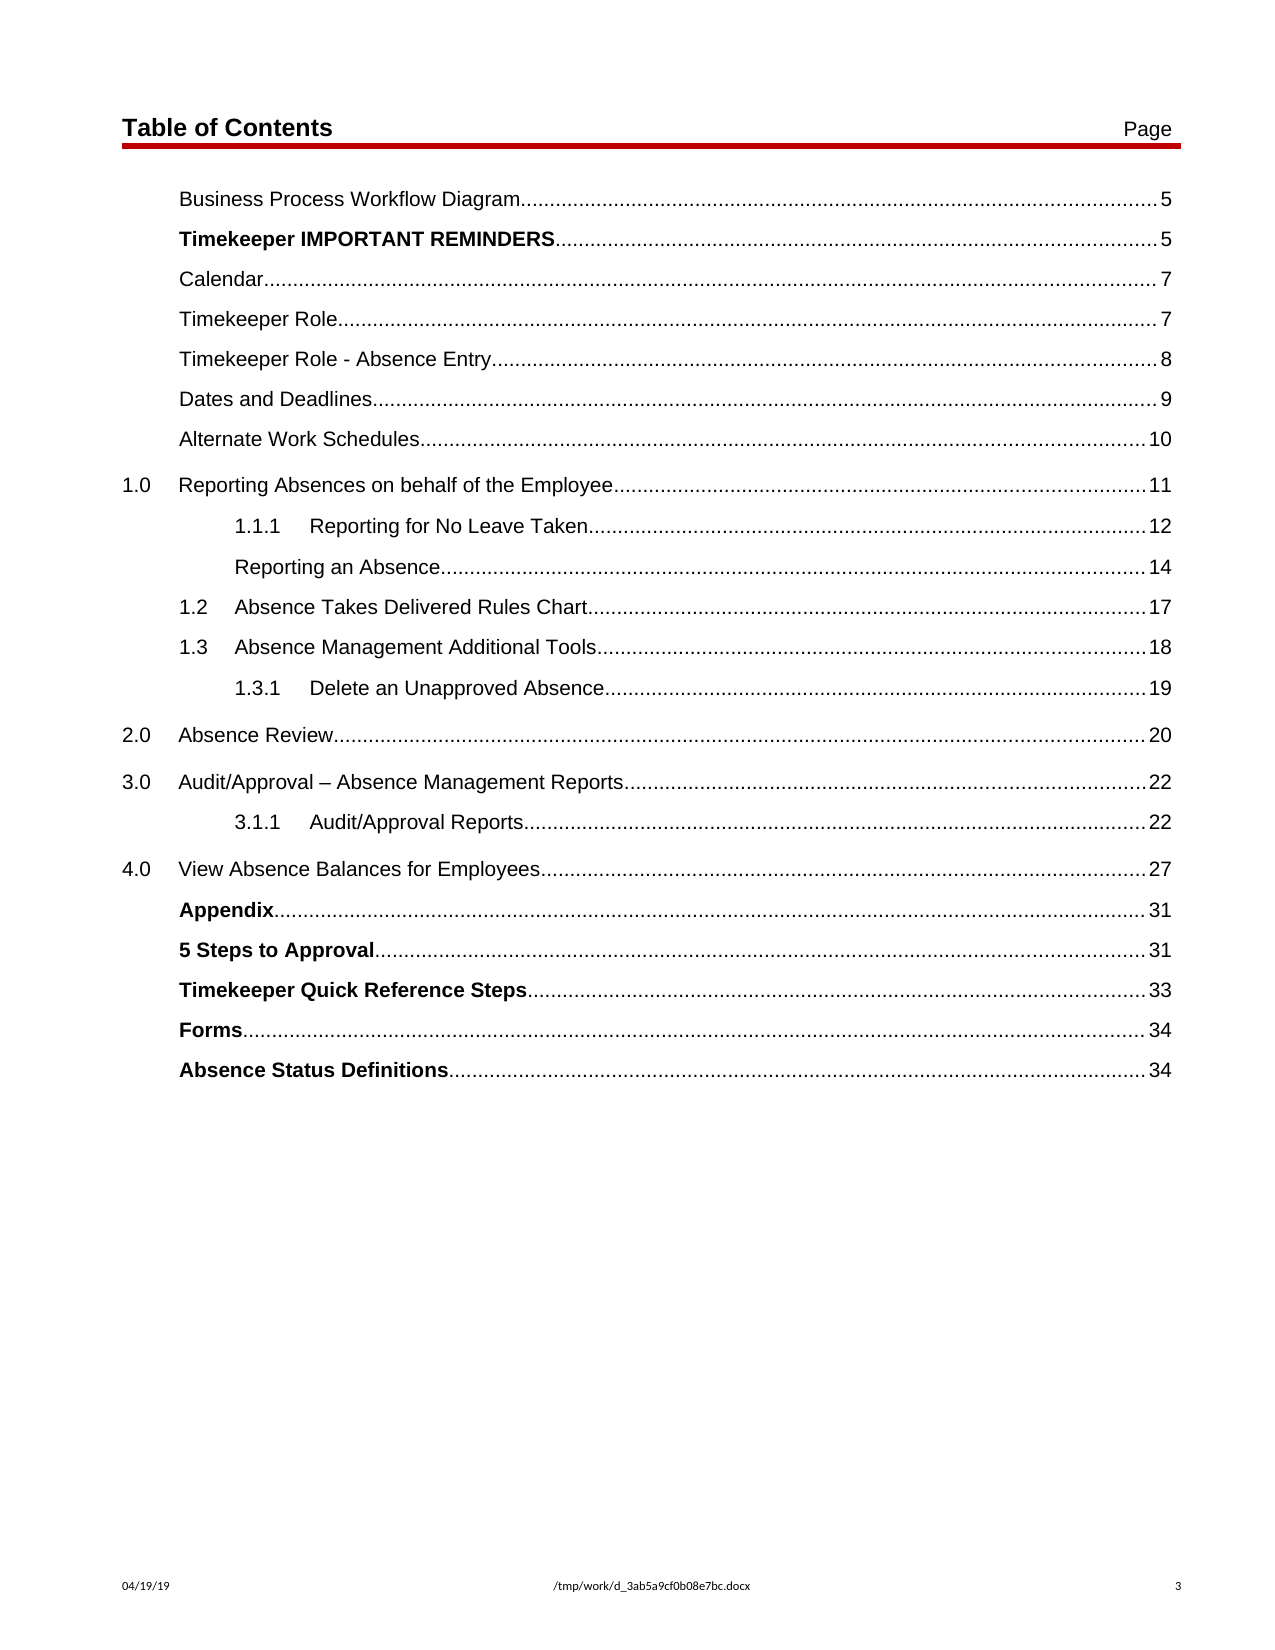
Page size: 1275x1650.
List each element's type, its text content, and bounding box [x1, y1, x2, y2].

text 4.0 View Absence Balances for Employees 27 [122, 857, 1181, 881]
text Timekeeper Role 7 [179, 307, 1181, 331]
text 3.1.1 Audit/Approval Reports 22 [234, 810, 1181, 834]
text 5 Steps to Approval 31 [179, 938, 1181, 962]
text Timekeeper Role - Absence Entry 8 [179, 347, 1181, 371]
text Dates and Deadlines 9 [179, 387, 1181, 411]
text Timekeeper Quick Reference Steps 33 [179, 978, 1181, 1002]
text Business Process Workflow Diagram 5 [179, 187, 1181, 211]
text Appendix 31 [179, 898, 1181, 922]
text Forms 34 [179, 1018, 1181, 1042]
text Alternate Work Schedules 10 [179, 427, 1181, 451]
text 1.3.1 Delete an Unapproved Absence 19 [234, 676, 1181, 700]
text 1.1.1 Reporting for No Leave Taken 12 [234, 514, 1181, 538]
text 1.2 Absence Takes Delivered Rules Chart 17 [179, 594, 1181, 618]
text Reporting an Absence 14 [234, 554, 1181, 578]
text 1.0 Reporting Absences on behalf of the Employee 11 [122, 473, 1181, 497]
text Absence Status Definitions 34 [179, 1058, 1181, 1082]
text 2.0 Absence Review 20 [122, 723, 1181, 747]
text Calendar 7 [179, 267, 1181, 291]
subtitle Table of Contents Page [122, 112, 1181, 143]
text 1.3 Absence Management Additional Tools 18 [179, 635, 1181, 659]
text 3.0 Audit/Approval – Absence Management Reports 22 [122, 769, 1181, 793]
text Timekeeper IMPORTANT REMINDERS 5 [179, 227, 1181, 251]
